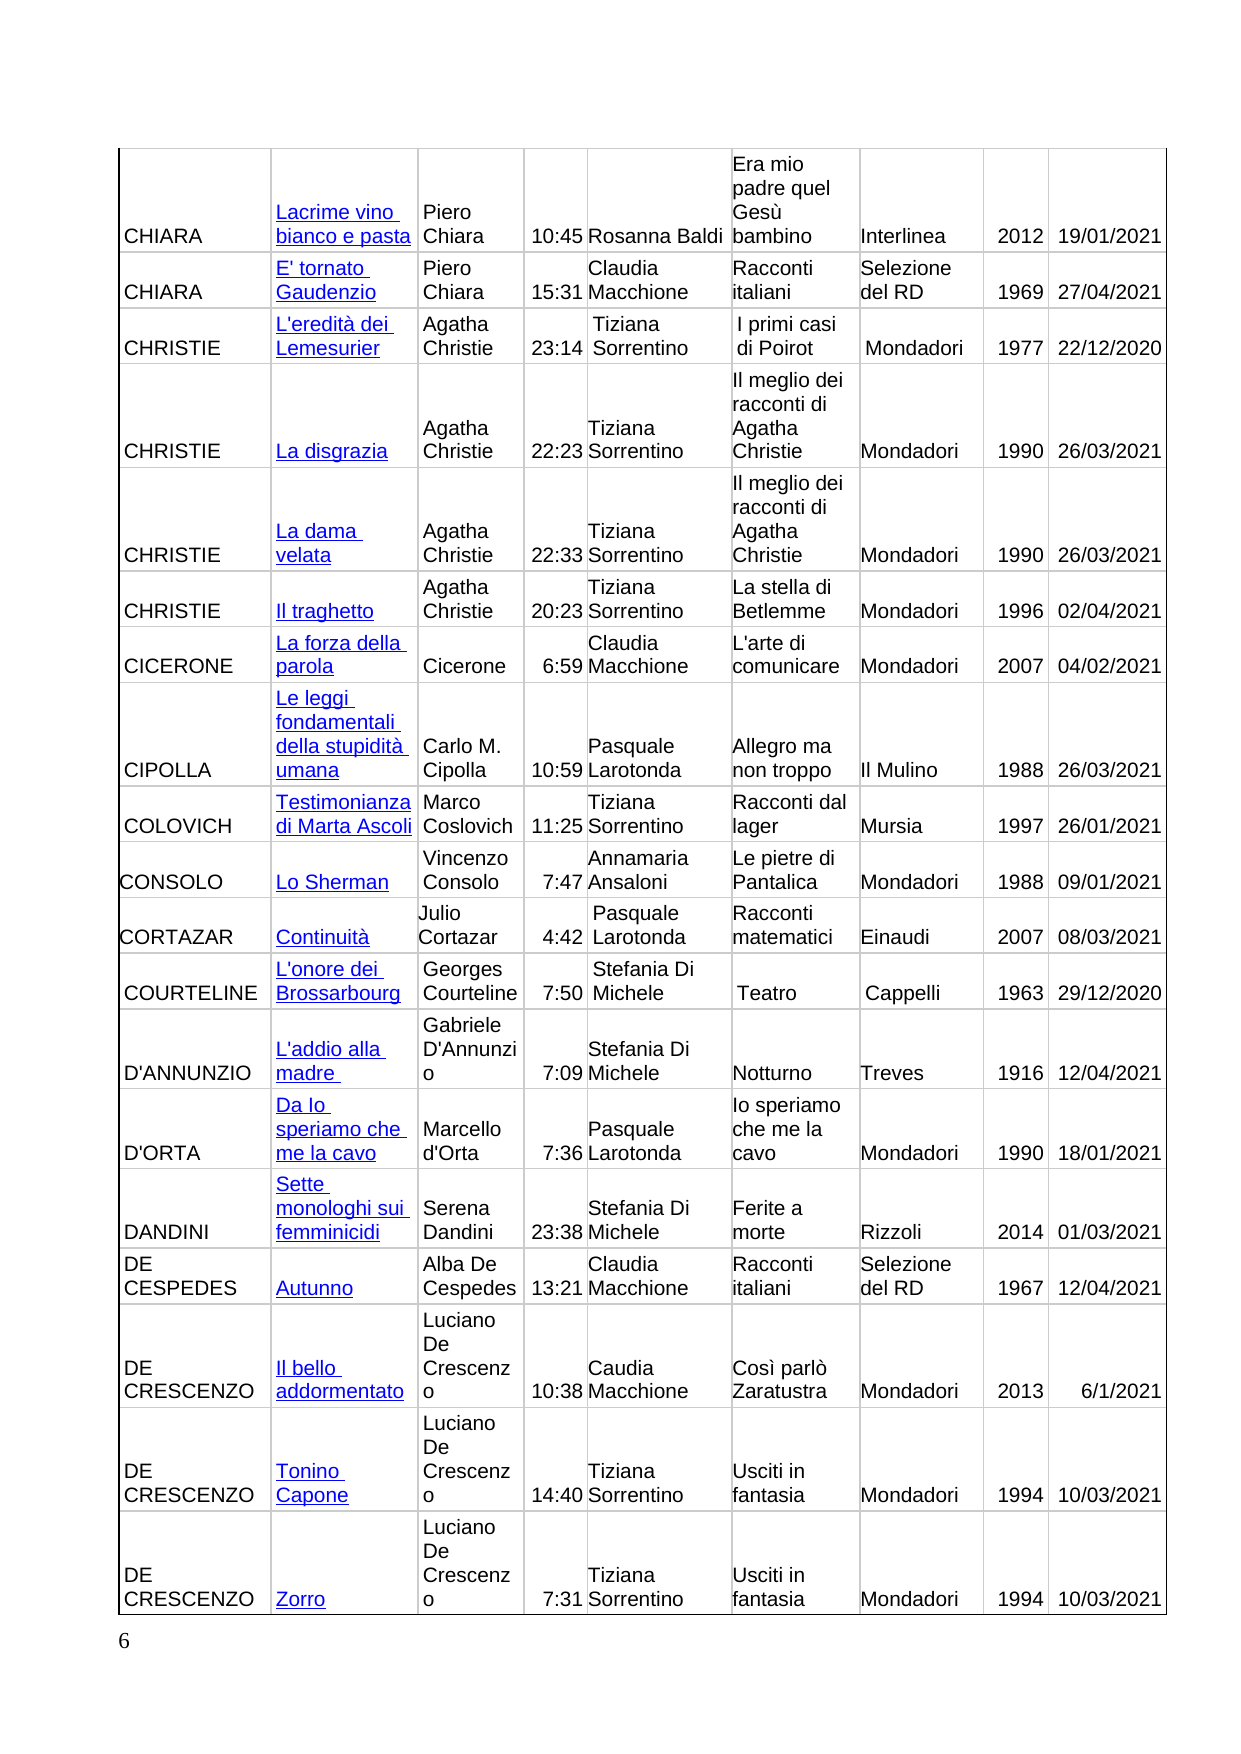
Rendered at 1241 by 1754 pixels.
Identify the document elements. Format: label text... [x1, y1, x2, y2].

table_cell 1977 [984, 309, 1048, 363]
table_cell Agatha Christie [419, 309, 523, 363]
table_cell Mondadori [861, 572, 983, 626]
table_cell Gabriele D'Annunzio [419, 1010, 523, 1088]
table_cell Il traghetto [272, 572, 417, 626]
table_cell CHIARA [120, 149, 270, 251]
table_cell D'ORTA [120, 1089, 270, 1167]
table_cell Selezione del RD [861, 1249, 983, 1303]
table_cell 26/01/2021 [1049, 787, 1166, 841]
table_cell Allegro ma non troppo [733, 683, 859, 785]
table_cell Claudia Macchione [588, 253, 731, 307]
table_cell Piero Chiara [419, 253, 523, 307]
table_cell Ferite a morte [733, 1169, 859, 1247]
table_cell Le pietre di Pantalica [733, 842, 859, 897]
table_cell 27/04/2021 [1049, 253, 1166, 307]
table_cell 29/12/2020 [1049, 954, 1166, 1008]
table_cell CHRISTIE [120, 572, 270, 626]
table_cell Tiziana Sorrentino [588, 572, 731, 626]
table_cell 10:45 [525, 149, 587, 251]
table_cell COURTELINE [120, 954, 270, 1008]
table_cell Einaudi [861, 898, 983, 952]
table_cell Luciano De Crescenzo [419, 1408, 523, 1510]
table_cell 13:21 [525, 1249, 587, 1303]
table_cell Il meglio dei racconti di Agatha Christie [733, 364, 859, 466]
table_cell 7:09 [525, 1010, 587, 1088]
table_cell 10/03/2021 [1049, 1408, 1166, 1510]
table_cell 1994 [984, 1408, 1048, 1510]
table_cell 1990 [984, 1089, 1048, 1167]
table_cell 15:31 [525, 253, 587, 307]
table_cell Claudia Macchione [588, 627, 731, 681]
table_cell CIPOLLA [120, 683, 270, 785]
table_cell DE CRESCENZO [120, 1408, 270, 1510]
table_cell 19/01/2021 [1049, 149, 1166, 251]
table_cell DE CRESCENZO [120, 1512, 270, 1614]
table_cell Tiziana Sorrentino [588, 309, 731, 363]
table_cell E' tornato Gaudenzio [272, 253, 417, 307]
table_cell 22/12/2020 [1049, 309, 1166, 363]
table_cell Lo Sherman [272, 842, 417, 897]
table_cell 1969 [984, 253, 1048, 307]
table_cell Caudia Macchione [588, 1305, 731, 1406]
table_cell Tiziana Sorrentino [588, 468, 731, 570]
table_cell L'onore dei Brossarbourg [272, 954, 417, 1008]
table_cell DE CRESCENZO [120, 1305, 270, 1406]
table_cell Serena Dandini [419, 1169, 523, 1247]
table_cell Racconti matematici [733, 898, 859, 952]
table_cell Mondadori [861, 1408, 983, 1510]
table_cell DANDINI [120, 1169, 270, 1247]
table_cell 2012 [984, 149, 1048, 251]
table_cell Usciti in fantasia [733, 1512, 859, 1614]
table_cell Cicerone [419, 627, 523, 681]
table_cell Interlinea [861, 149, 983, 251]
table_cell Mondadori [861, 1305, 983, 1406]
table_cell Testimonianza di Marta Ascoli [272, 787, 417, 841]
table_cell CONSOLO [120, 842, 270, 897]
table_cell 7:47 [525, 842, 587, 897]
table_cell Luciano De Crescenzo [419, 1305, 523, 1406]
table_cell Stefania Di Michele [588, 1169, 731, 1247]
table_cell 1967 [984, 1249, 1048, 1303]
table_cell CICERONE [120, 627, 270, 681]
table_cell Pasquale Larotonda [588, 898, 731, 952]
table_cell Marcello d'Orta [419, 1089, 523, 1167]
table_cell CHRISTIE [120, 309, 270, 363]
table_cell 12/04/2021 [1049, 1010, 1166, 1088]
table_cell 04/02/2021 [1049, 627, 1166, 681]
table_cell Alba De Cespedes [419, 1249, 523, 1303]
table_cell 09/01/2021 [1049, 842, 1166, 897]
table_cell 7:31 [525, 1512, 587, 1614]
table_cell Da Io speriamo che me la cavo [272, 1089, 417, 1167]
table_cell CHRISTIE [120, 364, 270, 466]
table_cell 08/03/2021 [1049, 898, 1166, 952]
table_cell Agatha Christie [419, 572, 523, 626]
table_cell 6:59 [525, 627, 587, 681]
table_cell Georges Courteline [419, 954, 523, 1008]
table_cell Mondadori [861, 842, 983, 897]
table_cell 22:33 [525, 468, 587, 570]
table_cell 1990 [984, 468, 1048, 570]
table_cell 1990 [984, 364, 1048, 466]
table_cell CHRISTIE [120, 468, 270, 570]
table_cell 26/03/2021 [1049, 683, 1166, 785]
table_cell Mondadori [861, 309, 983, 363]
table_cell 1996 [984, 572, 1048, 626]
table_cell 1963 [984, 954, 1048, 1008]
table_cell La stella di Betlemme [733, 572, 859, 626]
table_cell Tiziana Sorrentino [588, 1408, 731, 1510]
table_cell 4:42 [525, 898, 587, 952]
table_cell Rizzoli [861, 1169, 983, 1247]
table_cell 1988 [984, 842, 1048, 897]
table_cell D'ANNUNZIO [120, 1010, 270, 1088]
table_cell Io speriamo che me la cavo [733, 1089, 859, 1167]
table_cell Stefania Di Michele [588, 954, 731, 1008]
table_cell Pasquale Larotonda [588, 1089, 731, 1167]
table_cell Marco Coslovich [419, 787, 523, 841]
table_cell Treves [861, 1010, 983, 1088]
table_cell Julio Cortazar [419, 898, 523, 952]
table_cell Le leggi fondamentali della stupidità umana [272, 683, 417, 785]
table_cell Rosanna Baldi [588, 149, 731, 251]
table_cell Continuità [272, 898, 417, 952]
table_cell Stefania Di Michele [588, 1010, 731, 1088]
table_cell Autunno [272, 1249, 417, 1303]
table_cell 2014 [984, 1169, 1048, 1247]
table_cell 1916 [984, 1010, 1048, 1088]
table_cell La dama velata [272, 468, 417, 570]
table_cell L'eredità dei Lemesurier [272, 309, 417, 363]
table_cell 02/04/2021 [1049, 572, 1166, 626]
table_cell L'addio alla madre [272, 1010, 417, 1088]
table_cell Tiziana Sorrentino [588, 364, 731, 466]
table_cell Notturno [733, 1010, 859, 1088]
table_cell Così parlò Zaratustra [733, 1305, 859, 1406]
table_cell Luciano De Crescenzo [419, 1512, 523, 1614]
table_cell CHIARA [120, 253, 270, 307]
table_cell Racconti dal lager [733, 787, 859, 841]
table_cell Il meglio dei racconti di Agatha Christie [733, 468, 859, 570]
table_cell Pasquale Larotonda [588, 683, 731, 785]
table_cell Racconti italiani [733, 253, 859, 307]
table_cell 23:14 [525, 309, 587, 363]
table_cell Piero Chiara [419, 149, 523, 251]
table_cell 7:36 [525, 1089, 587, 1167]
table_cell Mondadori [861, 364, 983, 466]
table_cell Sette monologhi sui femminicidi [272, 1169, 417, 1247]
table_cell 1994 [984, 1512, 1048, 1614]
table_cell 22:23 [525, 364, 587, 466]
table_cell Agatha Christie [419, 364, 523, 466]
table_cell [733, 149, 859, 251]
table_cell Il Mulino [861, 683, 983, 785]
table_cell Tiziana Sorrentino [588, 787, 731, 841]
table_cell Il bello addormentato [272, 1305, 417, 1406]
table_cell 1997 [984, 787, 1048, 841]
table_cell 26/03/2021 [1049, 364, 1166, 466]
table_cell 01/03/2021 [1049, 1169, 1166, 1247]
table_cell 2007 [984, 627, 1048, 681]
table_cell Zorro [272, 1512, 417, 1614]
table_cell Mondadori [861, 1089, 983, 1167]
table_cell 26/03/2021 [1049, 468, 1166, 570]
table_cell Agatha Christie [419, 468, 523, 570]
table_cell 20:23 [525, 572, 587, 626]
table_cell 1988 [984, 683, 1048, 785]
table_cell Carlo M. Cipolla [419, 683, 523, 785]
table_cell La forza della parola [272, 627, 417, 681]
table_cell Lacrime vino bianco e pasta [272, 149, 417, 251]
table_cell Tonino Capone [272, 1408, 417, 1510]
table_cell Claudia Macchione [588, 1249, 731, 1303]
table_cell Usciti in fantasia [733, 1408, 859, 1510]
table_cell 10:38 [525, 1305, 587, 1406]
table_cell Annamaria Ansaloni [588, 842, 731, 897]
table_cell 10:59 [525, 683, 587, 785]
table_cell Racconti italiani [733, 1249, 859, 1303]
table_cell Mursia [861, 787, 983, 841]
table_cell La disgrazia [272, 364, 417, 466]
table_cell Tiziana Sorrentino [588, 1512, 731, 1614]
table_cell 2013 [984, 1305, 1048, 1406]
table_cell 12/04/2021 [1049, 1249, 1166, 1303]
table_cell 11:25 [525, 787, 587, 841]
table_cell CORTAZAR [120, 898, 270, 952]
table_cell 7:50 [525, 954, 587, 1008]
table_cell Mondadori [861, 468, 983, 570]
table_cell 6/1/2021 [1049, 1305, 1166, 1406]
table_cell Selezione del RD [861, 253, 983, 307]
table_cell 2007 [984, 898, 1048, 952]
table_cell Cappelli [861, 954, 983, 1008]
table_cell COLOVICH [120, 787, 270, 841]
table_cell L'arte di comunicare [733, 627, 859, 681]
table_cell 10/03/2021 [1049, 1512, 1166, 1614]
table_cell 18/01/2021 [1049, 1089, 1166, 1167]
table_cell 23:38 [525, 1169, 587, 1247]
table_cell DE CESPEDES [120, 1249, 270, 1303]
table_cell Vincenzo Consolo [419, 842, 523, 897]
table_cell I primi casi di Poirot [733, 309, 859, 363]
table_cell 14:40 [525, 1408, 587, 1510]
table_cell Mondadori [861, 1512, 983, 1614]
table_cell Mondadori [861, 627, 983, 681]
table_cell Teatro [733, 954, 859, 1008]
